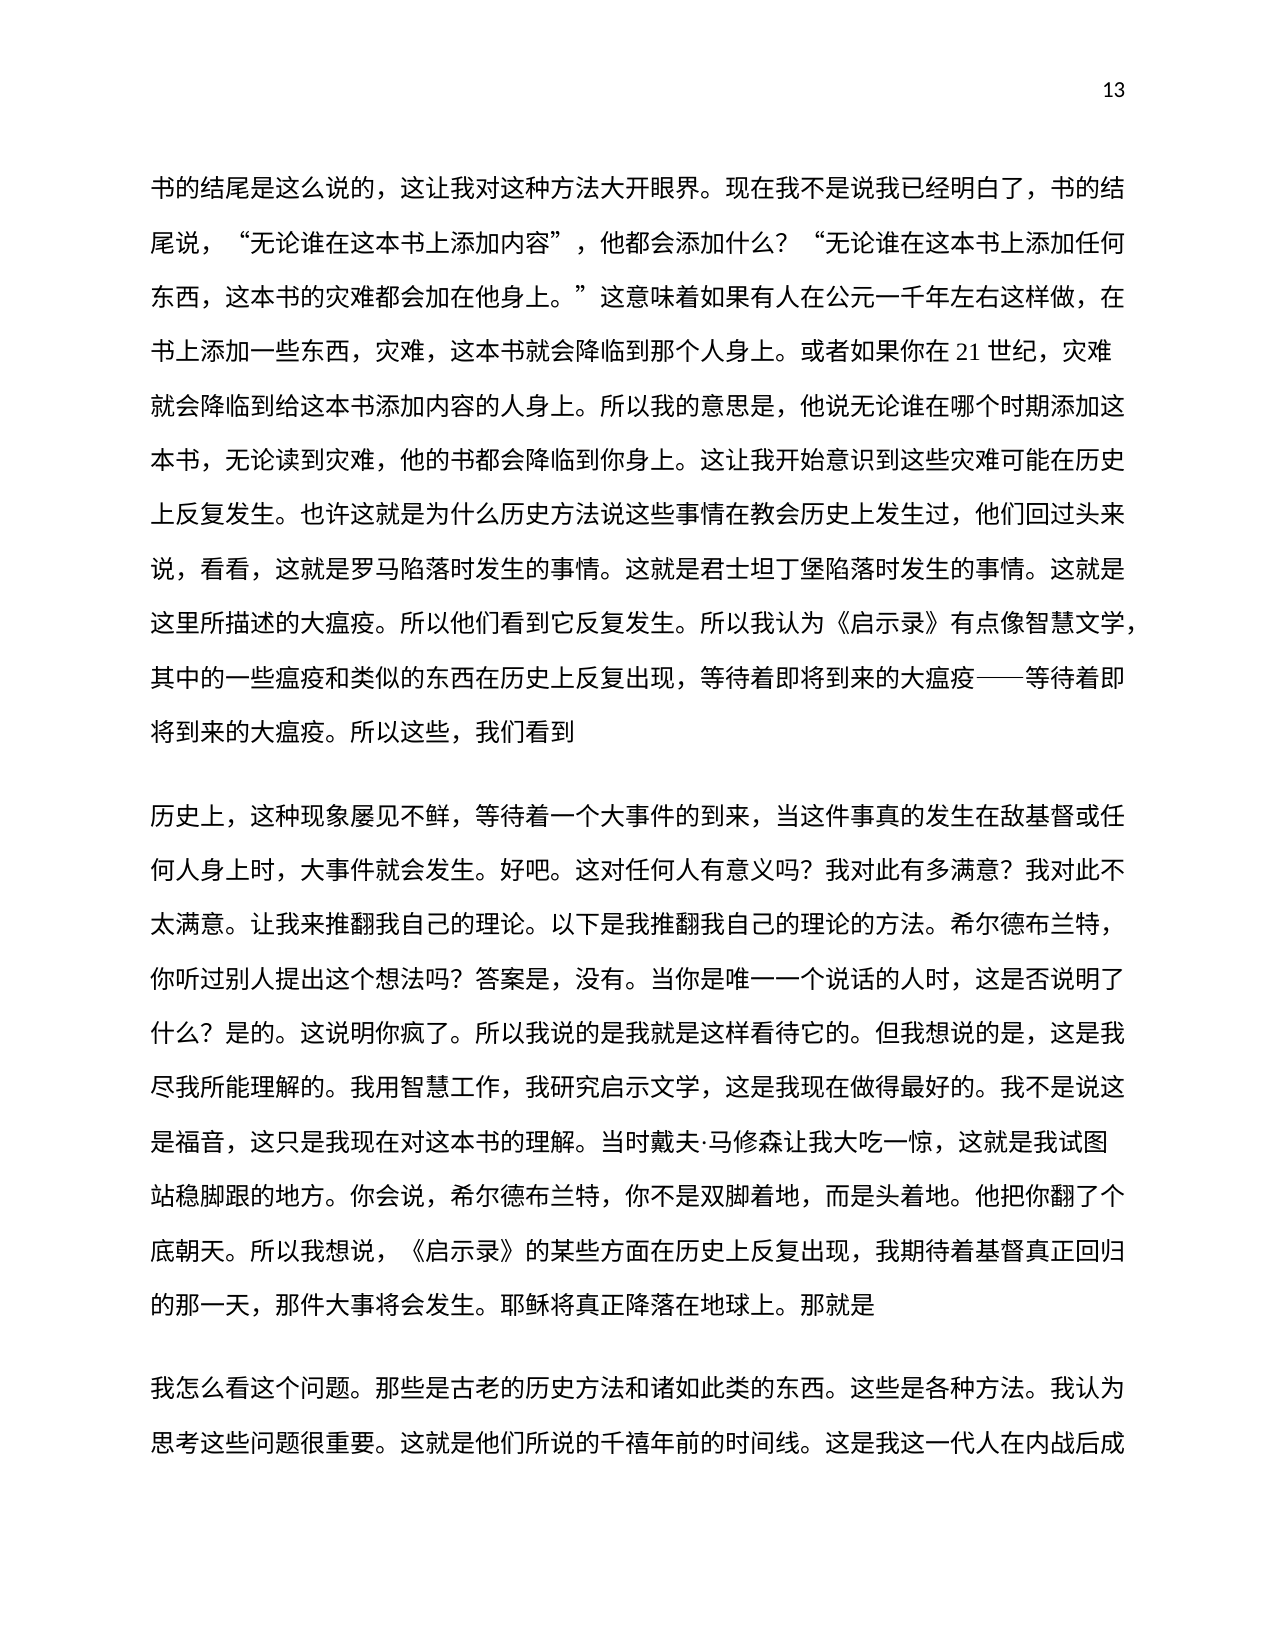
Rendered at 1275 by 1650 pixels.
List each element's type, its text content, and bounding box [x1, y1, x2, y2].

text 历史上，这种现象屡见不鲜，等待着一个大事件的到来，当这件事真的发生在敌基督或任何人身上时，大事件就会发生。好吧。这对任何人有意义吗？我对此有多满意？我对此不太满意。让我来推翻我自己的理论。以下是我推翻我自己的理论的方法。希尔德布兰特，你听过别人提出这个想法吗？答案是，没有。当你是唯一一个说话的人时，这是否说明了什么？是的。这说明你疯了。所以我说的是我就是这样看待它的。但我想说的是，这是我尽我所能理解的。我用智慧工作，我研究启示文学，这是我现在做得最好的。我不是说这是福音，这只是我现在对这本书的理解。当时戴夫·马修森让我大吃一惊，这就是我试图站稳脚跟的地方。你会说，希尔德布兰特，你不是双脚着地，而是头着地。他把你翻了个底朝天。所以我想说，《启示录》的某些方面在历史上反复出现，我期待着基督真正回归的那一天，那件大事将会发生。耶稣将真正降落在地球上。那就是 [150, 796, 1125, 1322]
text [150, 1369, 1125, 1459]
text 书的结尾是这么说的，这让我对这种方法大开眼界。现在我不是说我已经明白了，书的结尾说，“无论谁在这本书上添加内容”，他都会添加什么？“无论谁在这本书上添加任何东西，这本书的灾难都会加在他身上。”这意味着如果有人在公元一千年左右这样做，在书上添加一些东西，灾难，这本书就会降临到那个人身上。或者如果你在 21 世纪，灾难就会降临到给这本书添加内容的人身上。所以我的意思是，他说无论谁在哪个时期添加这本书，无论读到灾难，他的书都会降临到你身上。这让我开始意识到这些灾难可能在历史上反复发生。也许这就是为什么历史方法说这些事情在教会历史上发生过，他们回过头来说，看看，这就是罗马陷落时发生的事情。这就是君士坦丁堡陷落时发生的事情。这就是这里所描述的大瘟疫。所以他们看到它反复发生。所以我认为《启示录》有点像智慧文学，其中的一些瘟疫和类似的东西在历史上反复出现，等待着即将到来的大瘟疫——等待着即将到来的大瘟疫。所以这些，我们看到 [150, 169, 1125, 749]
